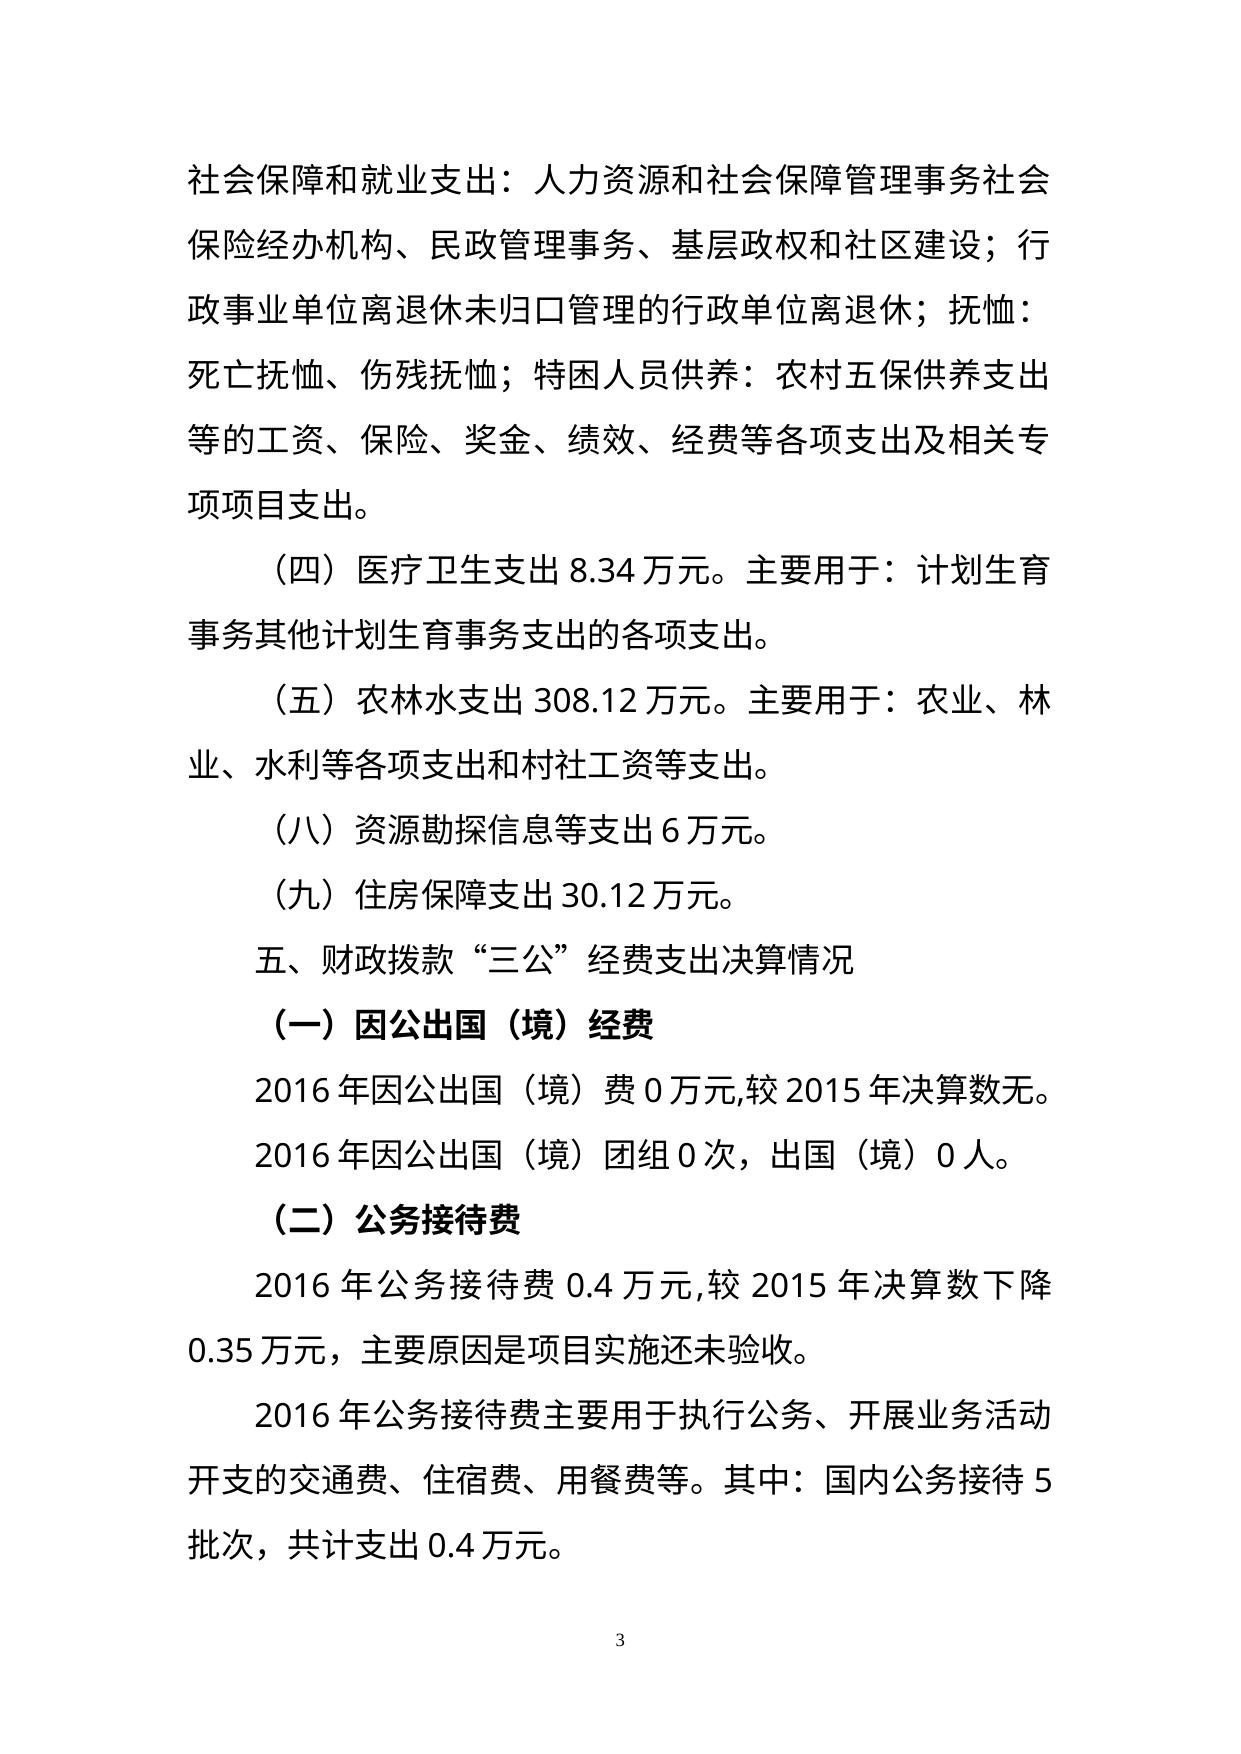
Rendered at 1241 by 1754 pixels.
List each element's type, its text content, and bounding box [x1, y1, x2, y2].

text 2016年因公出国（境）团组0次，出国（境）0人。 [187, 1121, 1053, 1186]
text 2016年公务接待费0.4万元,较2015年决算数下降0.35万元，主要原因是项目实施还未验收。 [187, 1251, 1053, 1381]
text 2016年公务接待费主要用于执行公务、开展业务活动开支的交通费、住宿费、用餐费等。其中：国内公务接待5批次，共计支出0.4万元。 [187, 1381, 1053, 1576]
text （一）因公出国（境）经费 [187, 991, 1053, 1056]
text 2016年因公出国（境）费0万元,较2015年决算数无。 [187, 1056, 1053, 1121]
text （四）医疗卫生支出8.34万元。主要用于：计划生育事务其他计划生育事务支出的各项支出。 [187, 536, 1053, 666]
text （五）农林水支出308.12万元。主要用于：农业、林业、水利等各项支出和村社工资等支出。 [187, 666, 1053, 796]
text （二）公务接待费 [187, 1186, 1053, 1251]
text 五、财政拨款“三公”经费支出决算情况 [187, 926, 1053, 991]
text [187, 146, 1053, 536]
text （八）资源勘探信息等支出6万元。 [187, 796, 1053, 861]
text （九）住房保障支出30.12万元。 [187, 861, 1053, 926]
